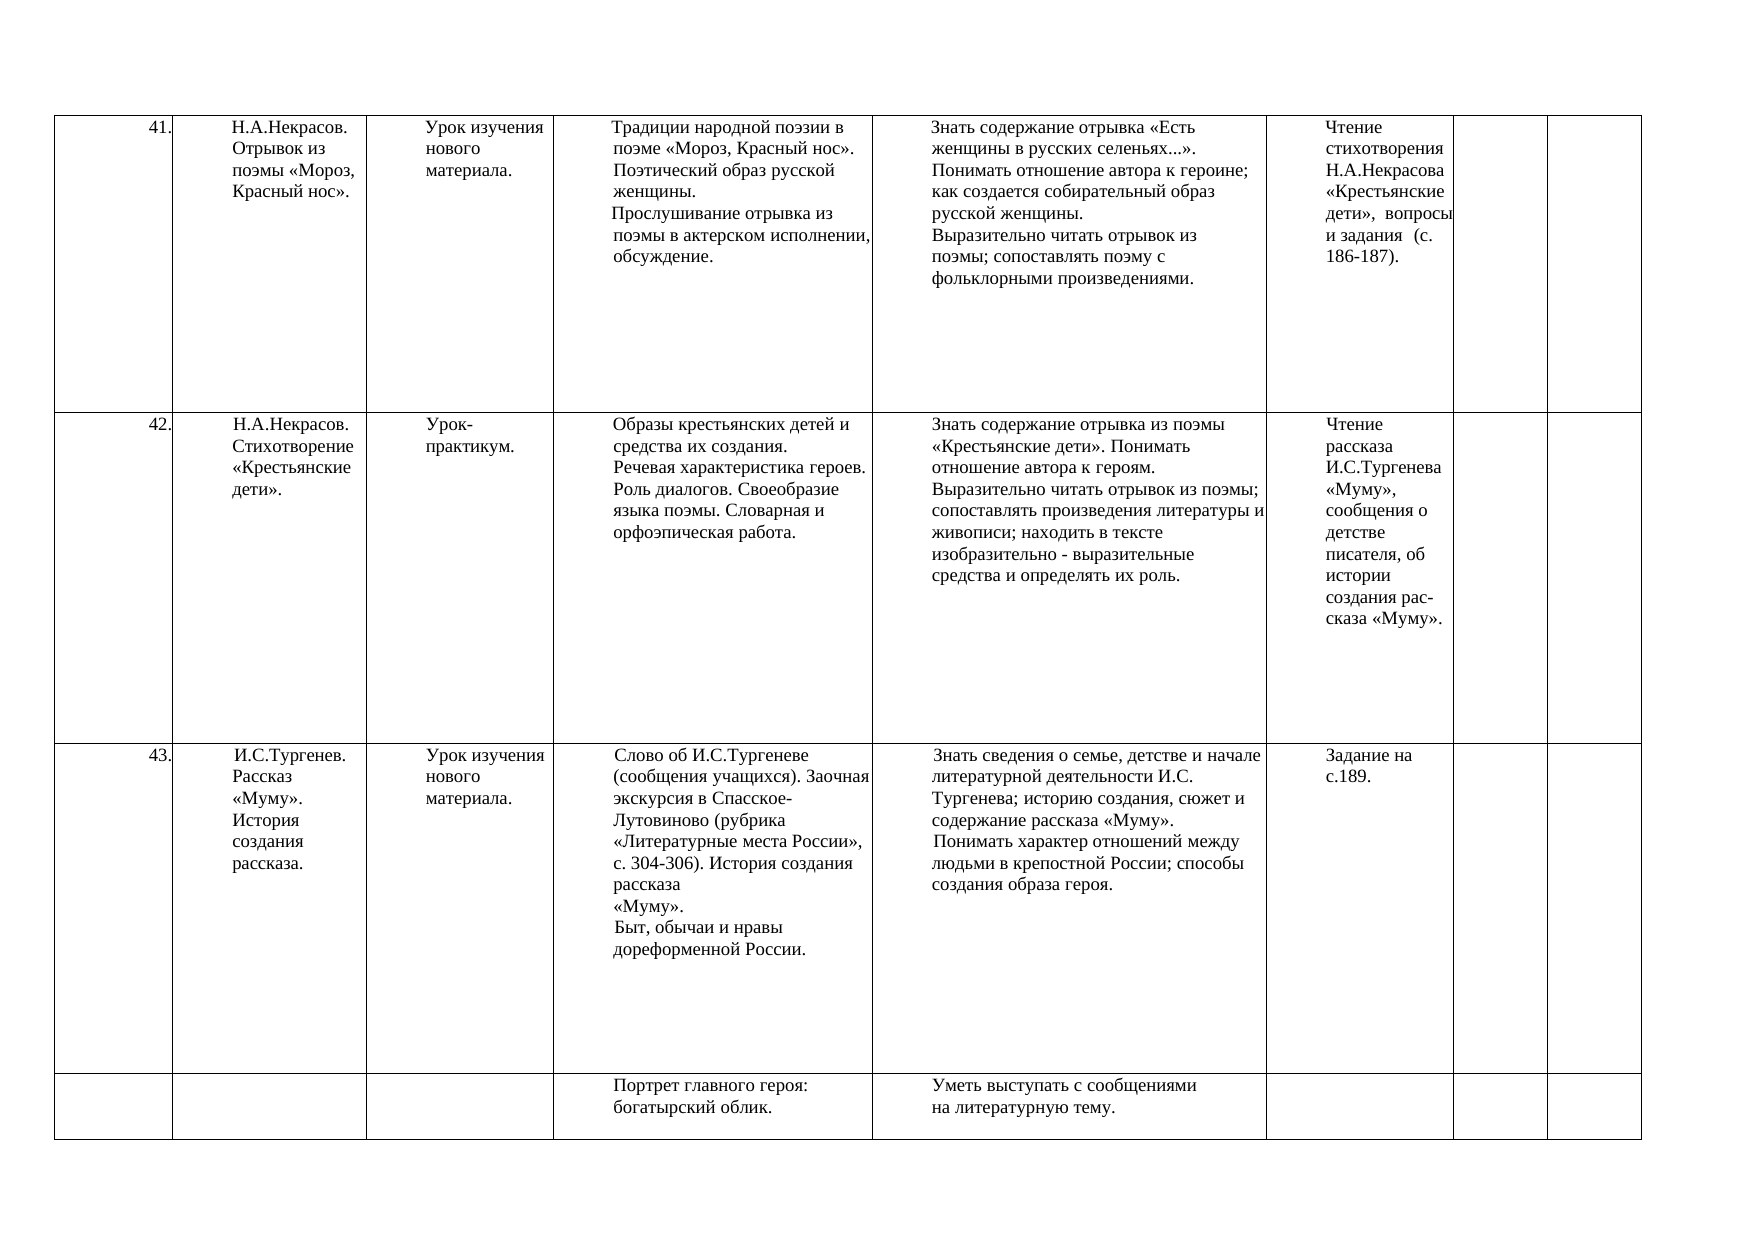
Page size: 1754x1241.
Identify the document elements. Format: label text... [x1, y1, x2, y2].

table_cell [1454, 116, 1547, 412]
table_cell Образы крестьянских детей и средства их создания. Речевая характеристика героев. Роль диалогов. Своеобразие языка поэмы. Словарная и орфоэпическая работа. [554, 413, 872, 743]
table_cell [1548, 413, 1641, 743]
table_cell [367, 116, 553, 412]
table_cell Чтение стихотворения Н.А.Некрасова «Крестьянские дети», вопросы и задания (с. 186-187). [1267, 116, 1453, 412]
table_cell 43. [55, 744, 172, 1073]
table_cell [1454, 744, 1547, 1073]
table_cell [1548, 116, 1641, 412]
table_cell [1454, 413, 1547, 743]
table_cell Знать содержание отрывка «Есть женщины в русских селеньях...». Понимать отношение автора к героине; как создается собирательный образ русской женщины. Выразительно читать отрывок из поэмы; сопоставлять поэму с фольклорными произведениями. [873, 116, 1266, 412]
table_cell Н.А.Некрасов. Отрывок из поэмы «Мороз, Красный нос». [173, 116, 366, 412]
table_cell [1267, 1074, 1453, 1139]
table_cell 41. [55, 116, 172, 412]
table_cell [1548, 744, 1641, 1073]
table_cell Чтение рассказа И.С.Тургенева «Муму», сообщения о детстве писателя, об истории создания рас- сказа «Муму». [1267, 413, 1453, 743]
table_cell [173, 1074, 366, 1139]
table_cell Традиции народной поэзии в поэме «Мороз, Красный нос». Поэтический образ русской женщины. Прослушивание отрывка из поэмы в актерском исполнении, обсуждение. [554, 116, 872, 412]
table_cell [367, 1074, 553, 1139]
table_cell Портрет главного героя: богатырский облик. [554, 1074, 872, 1139]
table_cell Знать сведения о семье, детстве и начале литературной деятельности И.С. Тургенева; историю создания, сюжет и содержание рассказа «Муму». Понимать характер отношений между людьми в крепостной России; способы создания образа героя. [873, 744, 1266, 1073]
table_cell 42. [55, 413, 172, 743]
table_cell Слово об И.С.Тургеневе (сообщения учащихся). Заочная экскурсия в Спасское-Лутовиново (рубрика «Литературные места России», с. 304-306). История создания рассказа «Муму». Быт, обычаи и нравы дореформенной России. [554, 744, 872, 1073]
table_cell [1548, 1074, 1641, 1139]
table_cell Знать содержание отрывка из поэмы «Крестьянские дети». Понимать отношение автора к героям. Выразительно читать отрывок из поэмы; сопоставлять произведения литературы и живописи; находить в тексте изобразительно - выразительные средства и определять их роль. [873, 413, 1266, 743]
table_cell Уметь выступать с сообщениями на литературную тему. [873, 1074, 1266, 1139]
table_cell [55, 1074, 172, 1139]
table_cell Задание на с.189. [1267, 744, 1453, 1073]
table_cell И.С.Тургенев. Рассказ «Муму». История создания рассказа. [173, 744, 366, 1073]
table_cell Урок изучения нового материала. [367, 744, 553, 1073]
table_cell Н.А.Некрасов. Стихотворение «Крестьянские дети». [173, 413, 366, 743]
table_cell Урок- практикум. [367, 413, 553, 743]
table_cell [1454, 1074, 1547, 1139]
